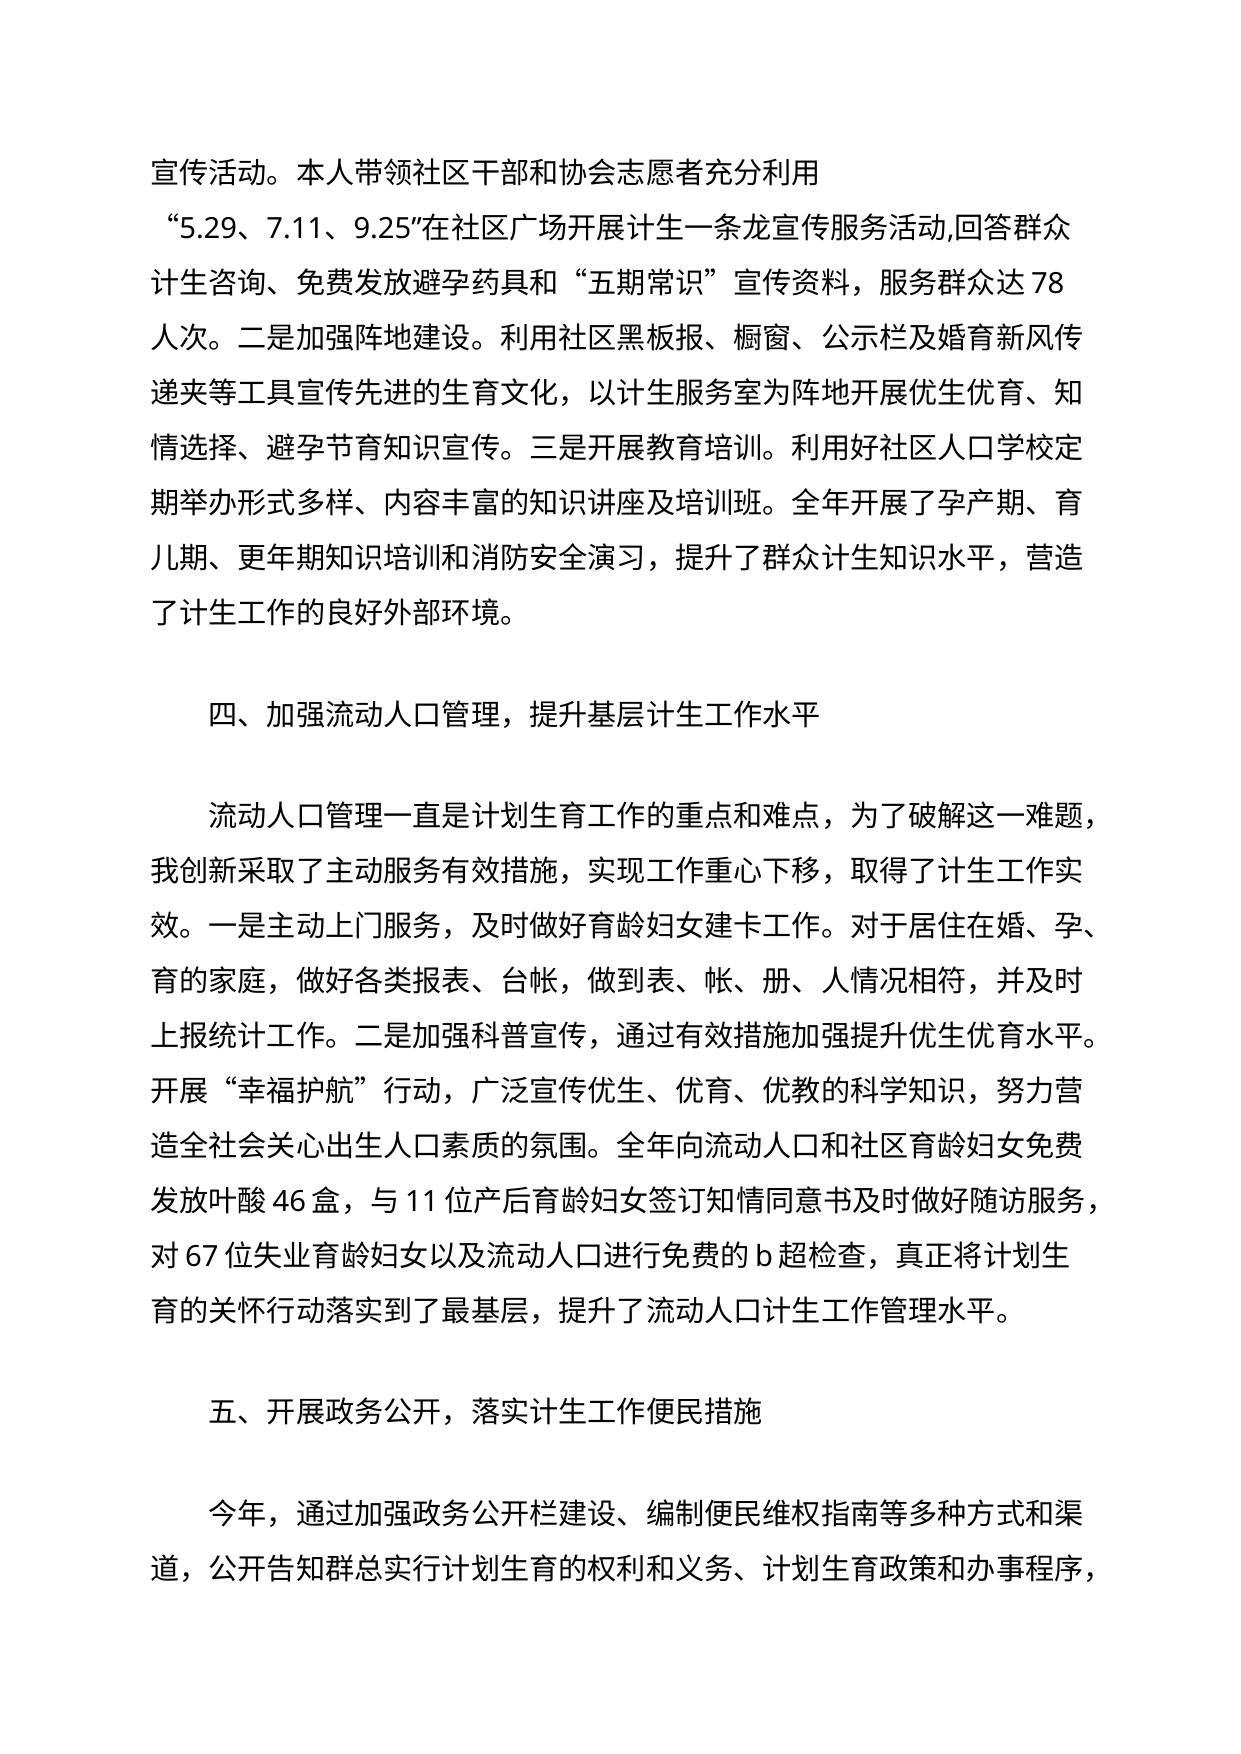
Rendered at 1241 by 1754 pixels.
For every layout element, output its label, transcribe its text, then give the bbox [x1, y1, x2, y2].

text 四、加强流动人口管理，提升基层计生工作水平 [150, 691, 1090, 733]
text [150, 1491, 1090, 1588]
text 五、开展政务公开，落实计生工作便民措施 [150, 1389, 1090, 1431]
text 流动人口管理一直是计划生育工作的重点和难点，为了破解这一难题，我创新采取了主动服务有效措施，实现工作重心下移，取得了计生工作实效。一是主动上门服务，及时做好育龄妇女建卡工作。对于居住在婚、孕、育的家庭，做好各类报表、台帐，做到表、帐、册、人情况相符，并及时上报统计工作。二是加强科普宣传，通过有效措施加强提升优生优育水平。开展“幸福护航”行动，广泛宣传优生、优育、优教的科学知识，努力营造全社会关心出生人口素质的氛围。全年向流动人口和社区育龄妇女免费发放叶酸46盒，与11位产后育龄妇女签订知情同意书及时做好随访服务，对67位失业育龄妇女以及流动人口进行免费的b超检查，真正将计划生育的关怀行动落实到了最基层，提升了流动人口计生工作管理水平。 [150, 793, 1090, 1329]
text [150, 150, 1090, 632]
